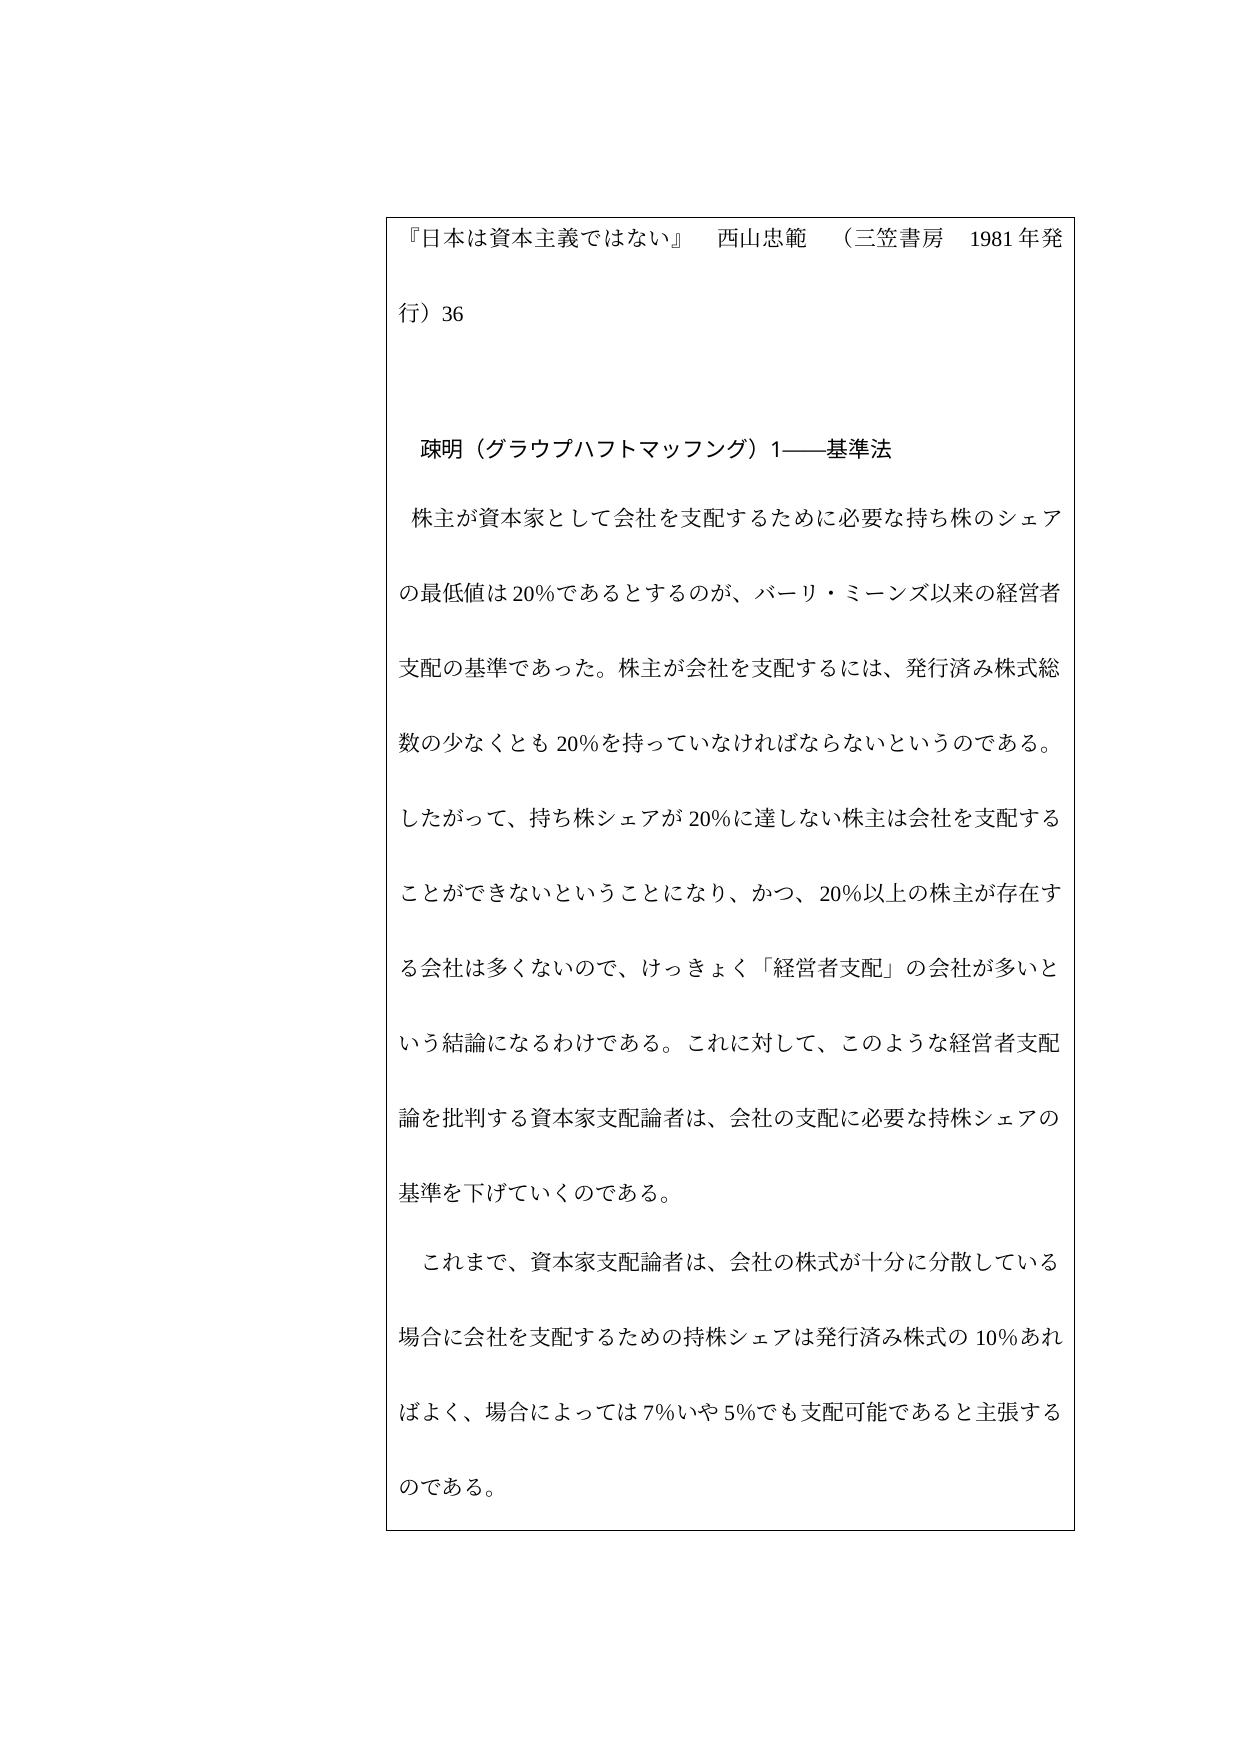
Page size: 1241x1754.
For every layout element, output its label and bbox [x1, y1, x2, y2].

table_header [387, 218, 1074, 1530]
